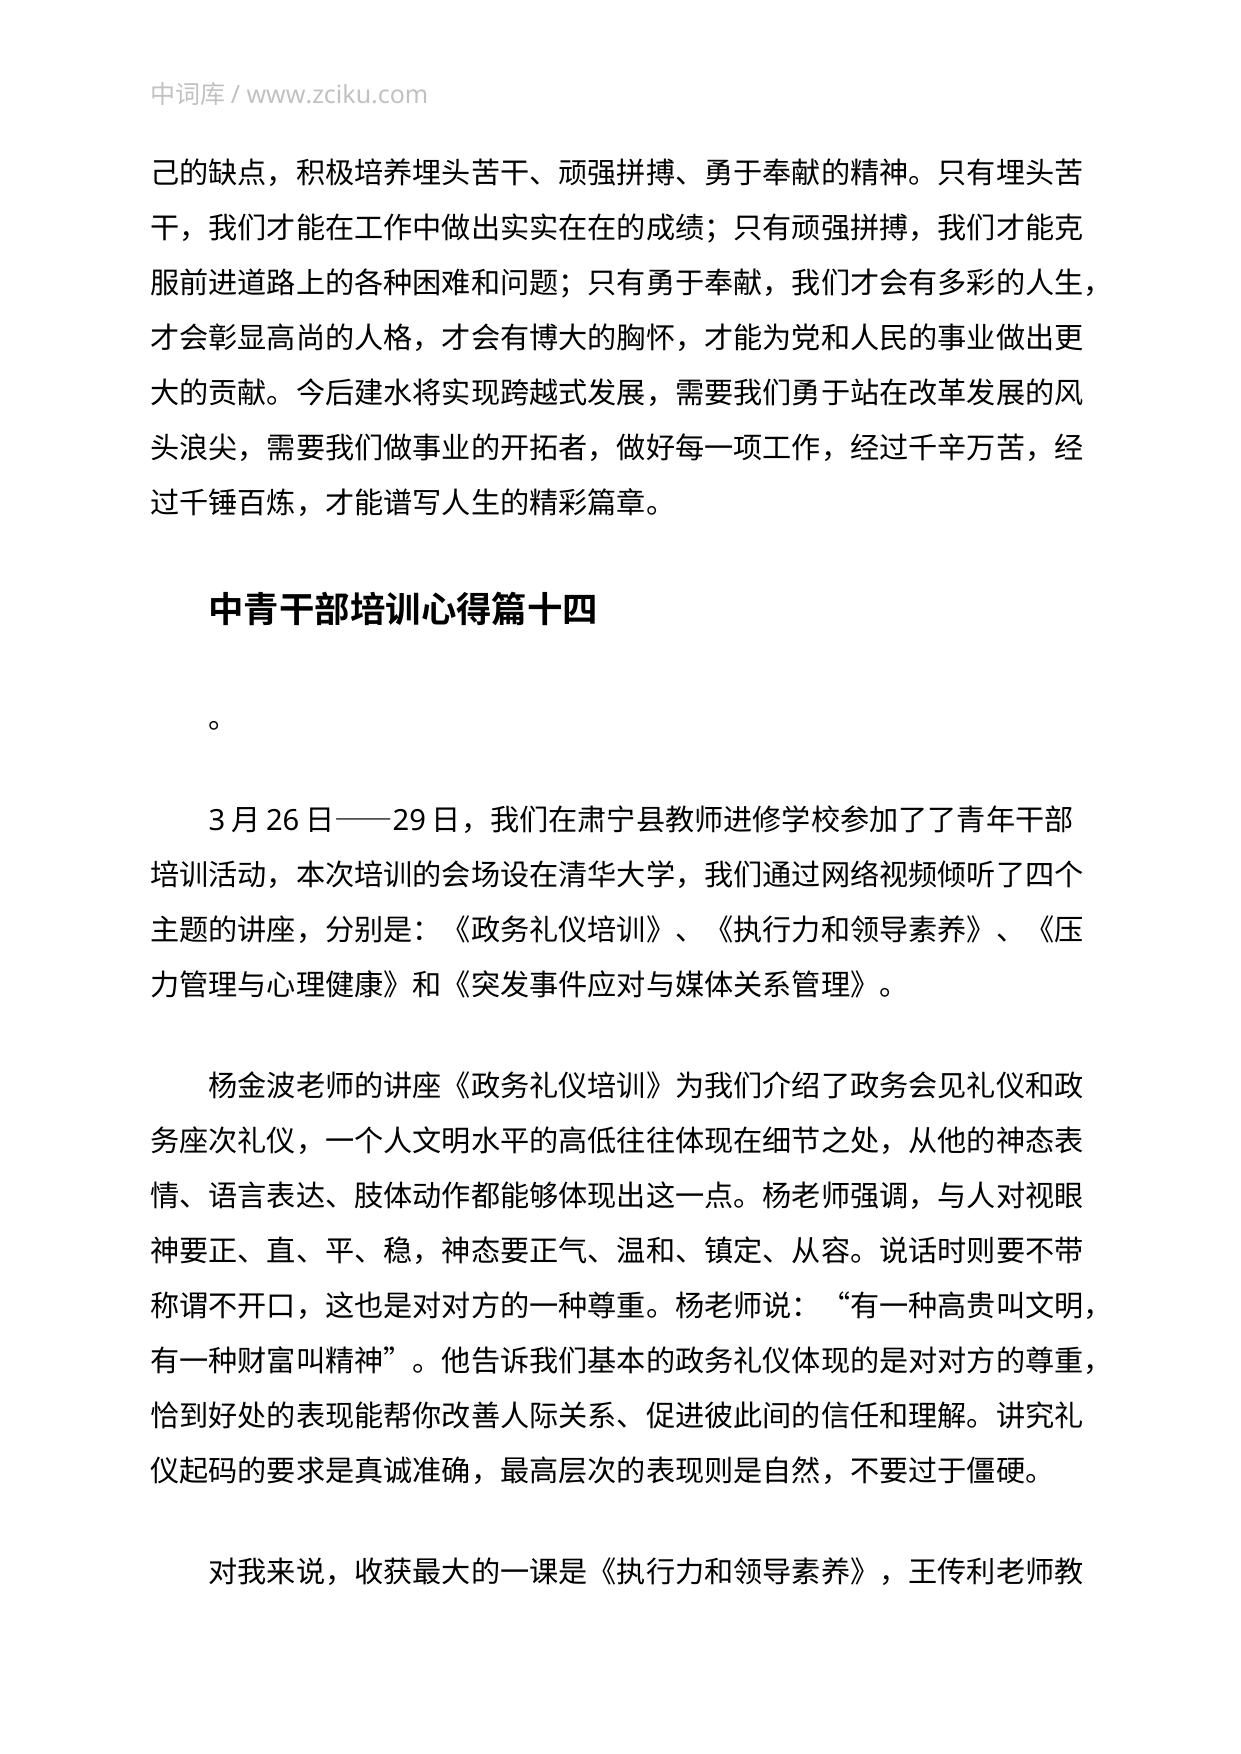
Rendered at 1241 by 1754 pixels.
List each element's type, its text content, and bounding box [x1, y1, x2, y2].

text 中青干部培训心得篇十四 [150, 581, 1090, 632]
text 杨金波老师的讲座《政务礼仪培训》为我们介绍了政务会见礼仪和政务座次礼仪，一个人文明水平的高低往往体现在细节之处，从他的神态表情、语言表达、肢体动作都能够体现出这一点。杨老师强调，与人对视眼神要正、直、平、稳，神态要正气、温和、镇定、从容。说话时则要不带称谓不开口，这也是对对方的一种尊重。杨老师说：“有一种高贵叫文明，有一种财富叫精神”。他告诉我们基本的政务礼仪体现的是对对方的尊重，恰到好处的表现能帮你改善人际关系、促进彼此间的信任和理解。讲究礼仪起码的要求是真诚准确，最高层次的表现则是自然，不要过于僵硬。 [150, 1063, 1090, 1489]
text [150, 1549, 1090, 1591]
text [150, 150, 1090, 522]
text 。 [150, 694, 1090, 737]
text 3月26日——29日，我们在肃宁县教师进修学校参加了了青年干部培训活动，本次培训的会场设在清华大学，我们通过网络视频倾听了四个主题的讲座，分别是：《政务礼仪培训》、《执行力和领导素养》、《压力管理与心理健康》和《突发事件应对与媒体关系管理》。 [150, 796, 1090, 1003]
